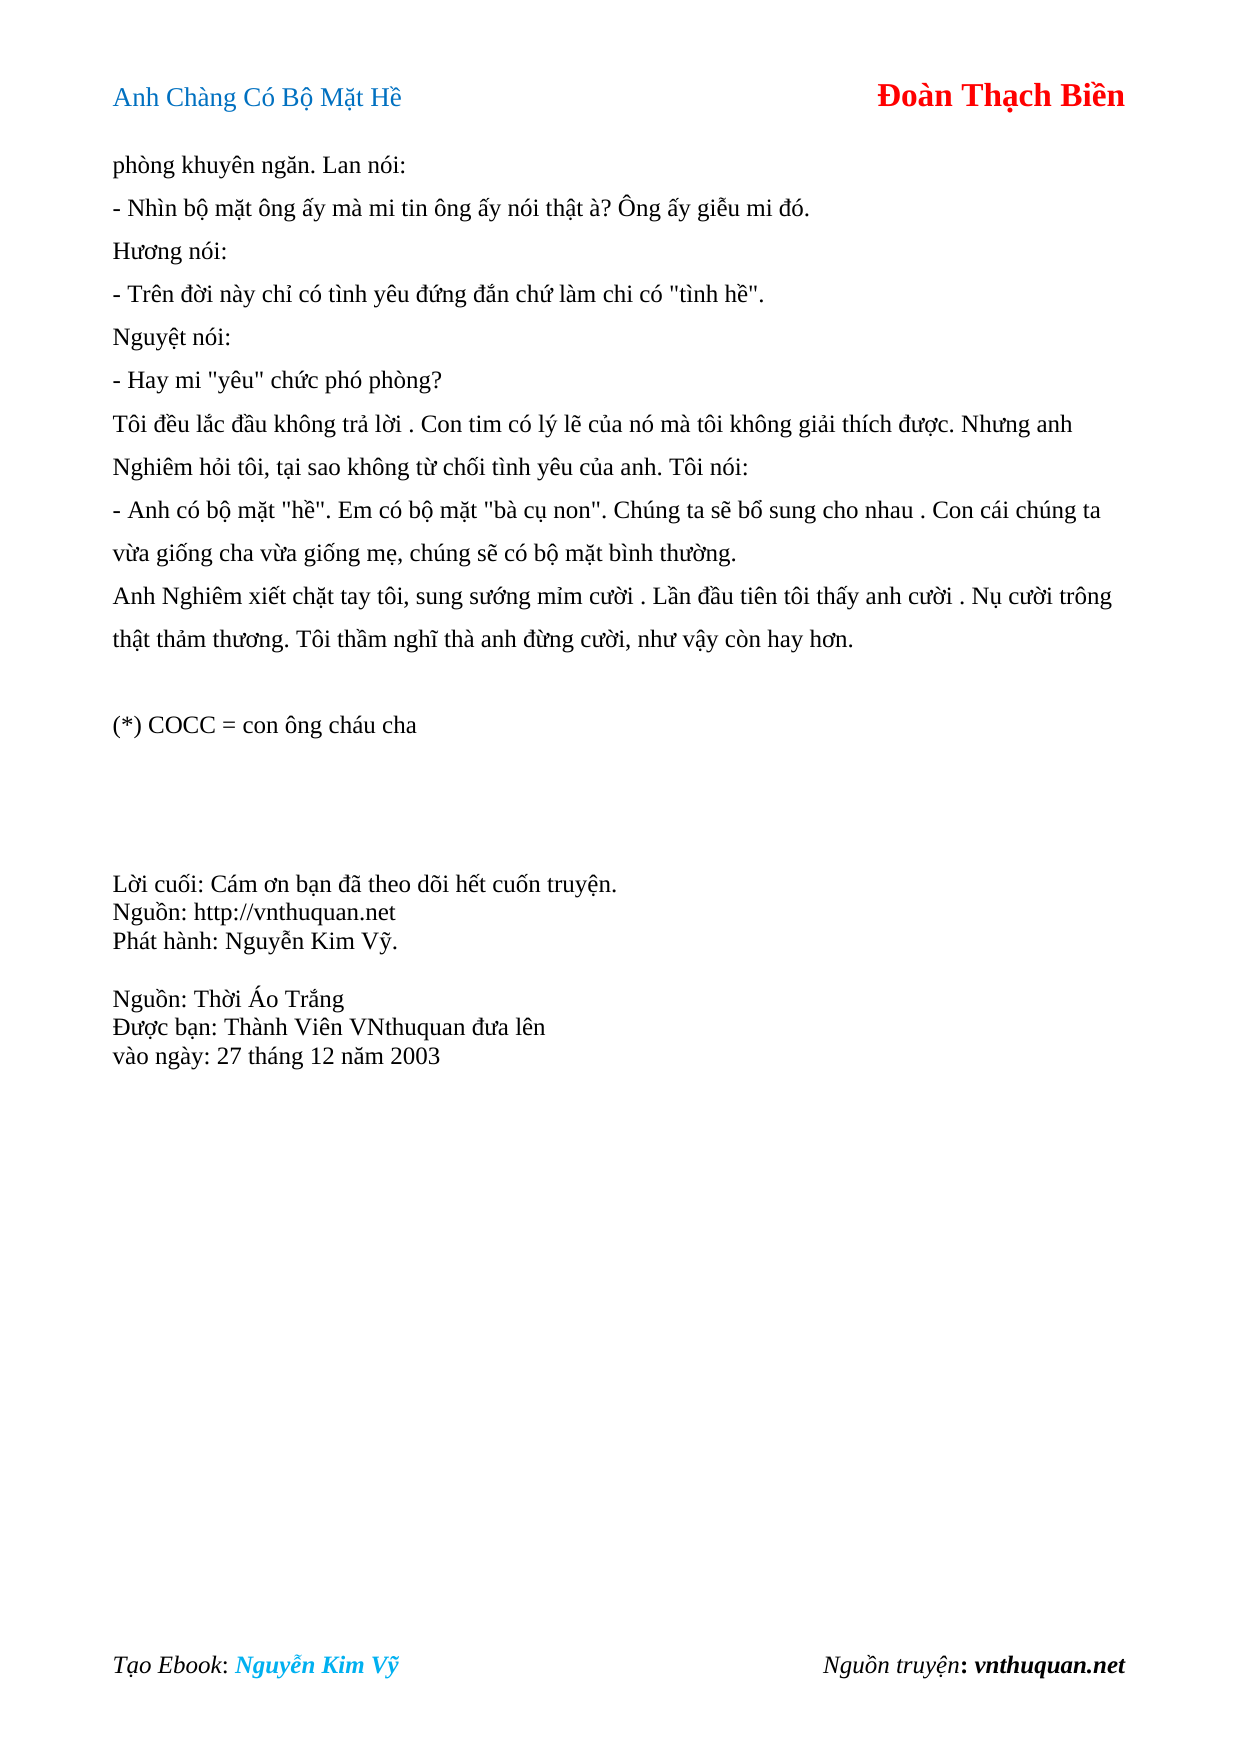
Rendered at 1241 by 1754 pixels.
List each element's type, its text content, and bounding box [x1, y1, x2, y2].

text Lời cuối: Cám ơn bạn đã theo dõi hết cuốn truyện. Nguồn: http://vnthuquan.net Phát hành: Nguyễn Kim Vỹ. Nguồn: Thời Áo Trắng Được bạn: Thành Viên VNthuquan đưa lên vào ngày: 27 tháng 12 năm 2003 [112, 840, 1128, 1070]
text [112, 150, 1128, 826]
